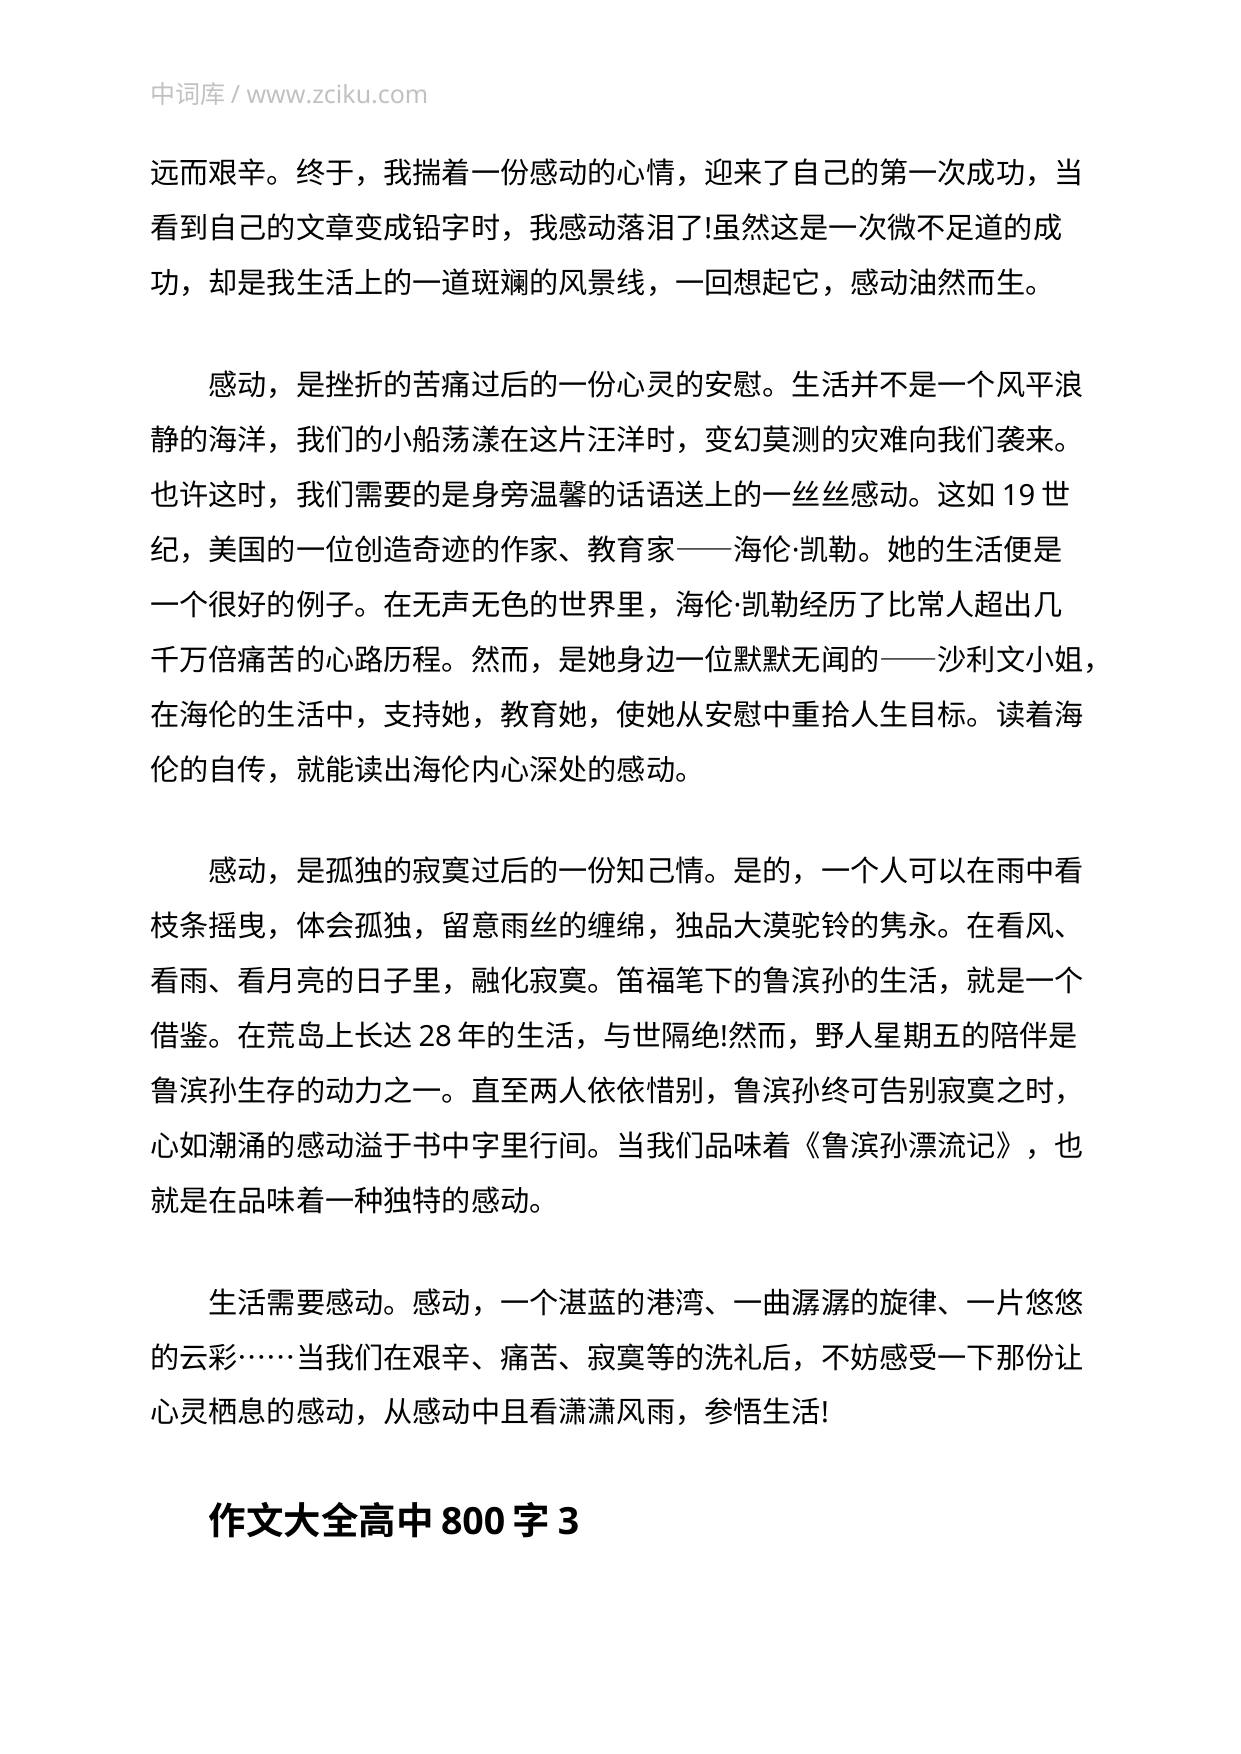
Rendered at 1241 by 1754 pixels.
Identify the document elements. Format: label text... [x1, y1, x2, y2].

text 感动，是挫折的苦痛过后的一份心灵的安慰。生活并不是一个风平浪静的海洋，我们的小船荡漾在这片汪洋时，变幻莫测的灾难向我们袭来。也许这时，我们需要的是身旁温馨的话语送上的一丝丝感动。这如19世纪，美国的一位创造奇迹的作家、教育家――海伦·凯勒。她的生活便是一个很好的例子。在无声无色的世界里，海伦·凯勒经历了比常人超出几千万倍痛苦的心路历程。然而，是她身边一位默默无闻的――沙利文小姐，在海伦的生活中，支持她，教育她，使她从安慰中重拾人生目标。读着海伦的自传，就能读出海伦内心深处的感动。 [150, 362, 1090, 788]
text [150, 150, 1090, 302]
text 感动，是孤独的寂寞过后的一份知己情。是的，一个人可以在雨中看枝条摇曳，体会孤独，留意雨丝的缠绵，独品大漠驼铃的隽永。在看风、看雨、看月亮的日子里，融化寂寞。笛福笔下的鲁滨孙的生活，就是一个借鉴。在荒岛上长达28年的生活，与世隔绝!然而，野人星期五的陪伴是鲁滨孙生存的动力之一。直至两人依依惜别，鲁滨孙终可告别寂寞之时，心如潮涌的感动溢于书中字里行间。当我们品味着《鲁滨孙漂流记》，也就是在品味着一种独特的感动。 [150, 848, 1090, 1220]
text 生活需要感动。感动，一个湛蓝的港湾、一曲潺潺的旋律、一片悠悠的云彩……当我们在艰辛、痛苦、寂寞等的洗礼后，不妨感受一下那份让心灵栖息的感动，从感动中且看潇潇风雨，参悟生活! [150, 1279, 1090, 1431]
text 作文大全高中800字3 [150, 1491, 1090, 1546]
